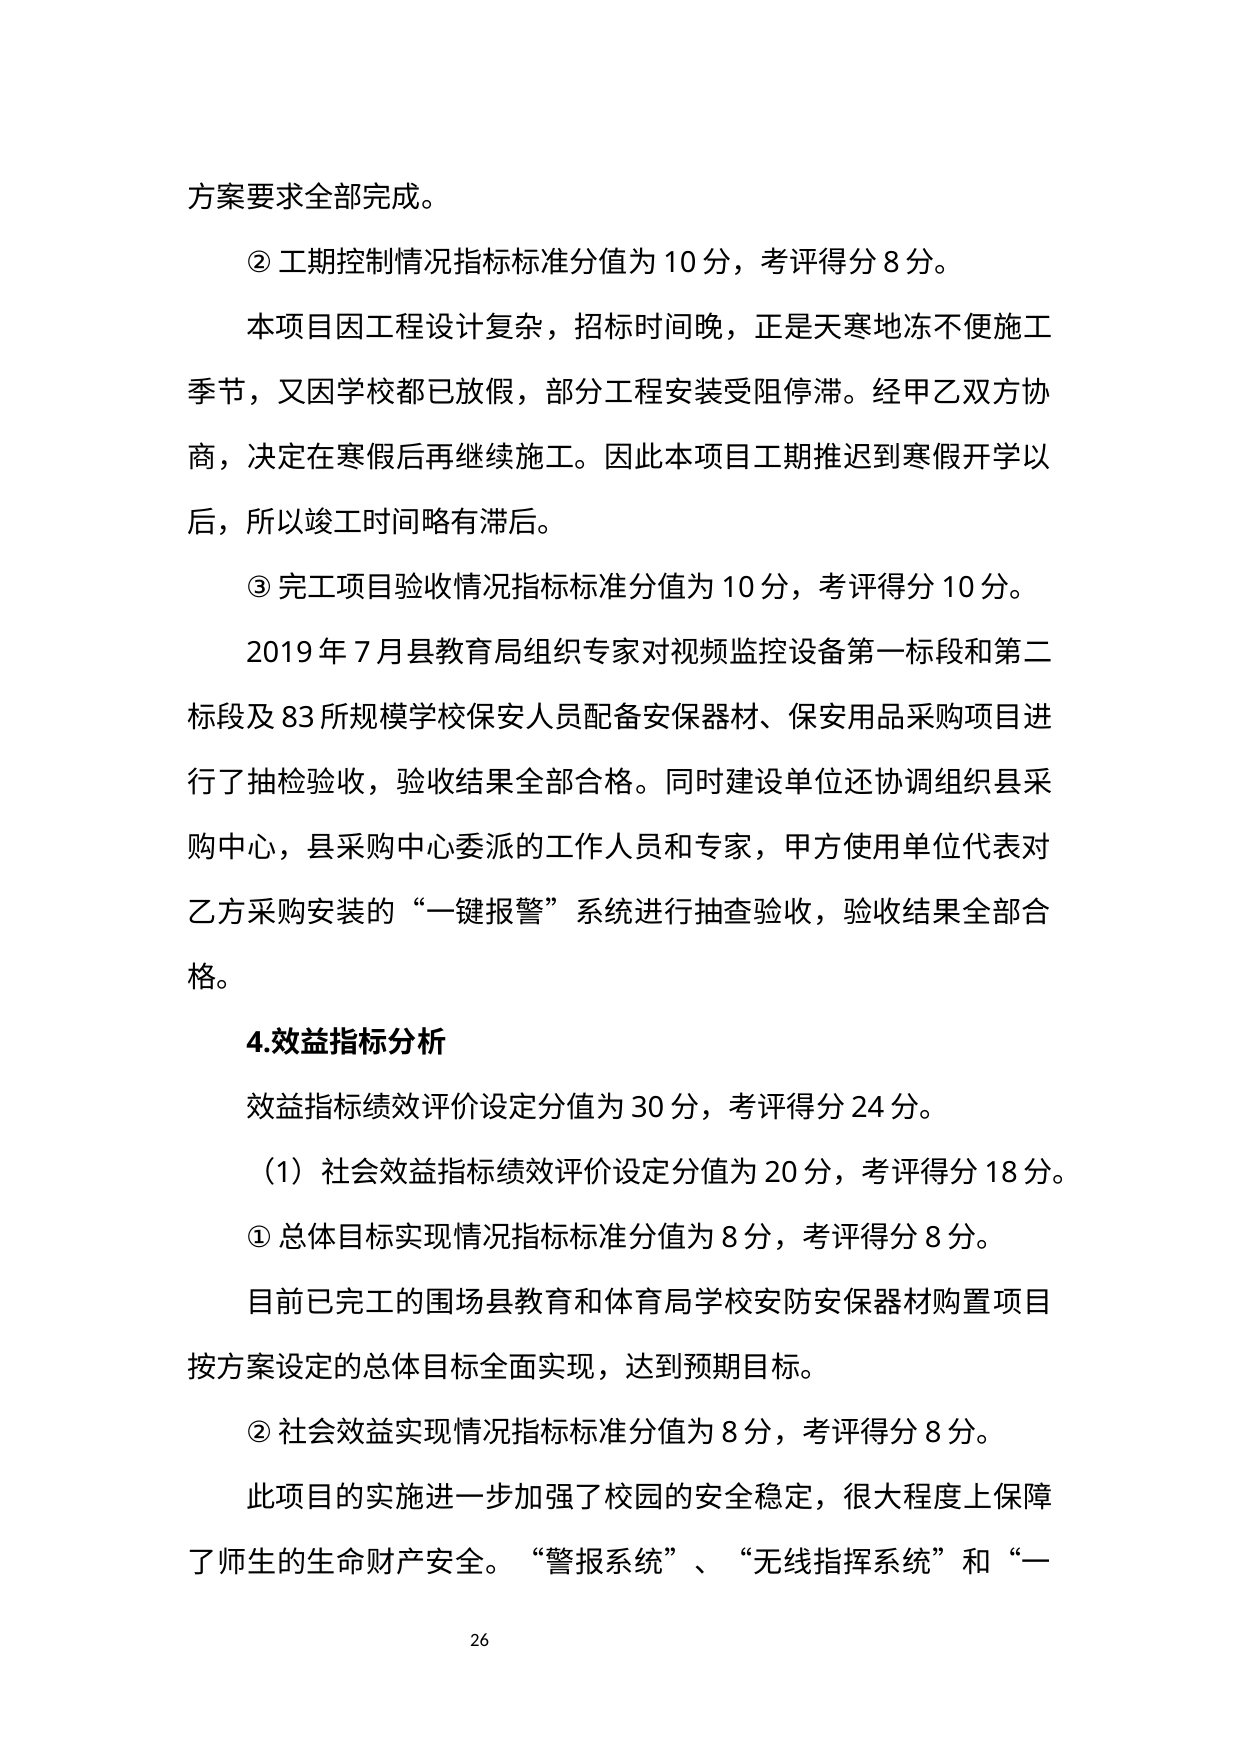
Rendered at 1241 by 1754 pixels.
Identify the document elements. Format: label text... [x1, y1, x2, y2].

text 效益指标绩效评价设定分值为30分，考评得分24分。 [187, 1072, 1053, 1137]
text 2019年7月县教育局组织专家对视频监控设备第一标段和第二标段及83所规模学校保安人员配备安保器材、保安用品采购项目进行了抽检验收，验收结果全部合格。同时建设单位还协调组织县采购中心，县采购中心委派的工作人员和专家，甲方使用单位代表对乙方采购安装的“一键报警”系统进行抽查验收，验收结果全部合格。 [187, 617, 1053, 1007]
text 4.效益指标分析 [187, 1007, 1053, 1072]
text ②工期控制情况指标标准分值为10分，考评得分8分。 [187, 227, 1053, 292]
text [187, 162, 1053, 227]
text ③完工项目验收情况指标标准分值为10分，考评得分10分。 [187, 552, 1053, 617]
text 目前已完工的围场县教育和体育局学校安防安保器材购置项目按方案设定的总体目标全面实现，达到预期目标。 [187, 1267, 1053, 1397]
text （1）社会效益指标绩效评价设定分值为20分，考评得分18分。 [187, 1137, 1053, 1202]
text ②社会效益实现情况指标标准分值为8分，考评得分8分。 [187, 1397, 1053, 1462]
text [187, 1462, 1053, 1592]
text ①总体目标实现情况指标标准分值为8分，考评得分8分。 [187, 1202, 1053, 1267]
text 本项目因工程设计复杂，招标时间晚，正是天寒地冻不便施工季节，又因学校都已放假，部分工程安装受阻停滞。经甲乙双方协商，决定在寒假后再继续施工。因此本项目工期推迟到寒假开学以后，所以竣工时间略有滞后。 [187, 292, 1053, 552]
